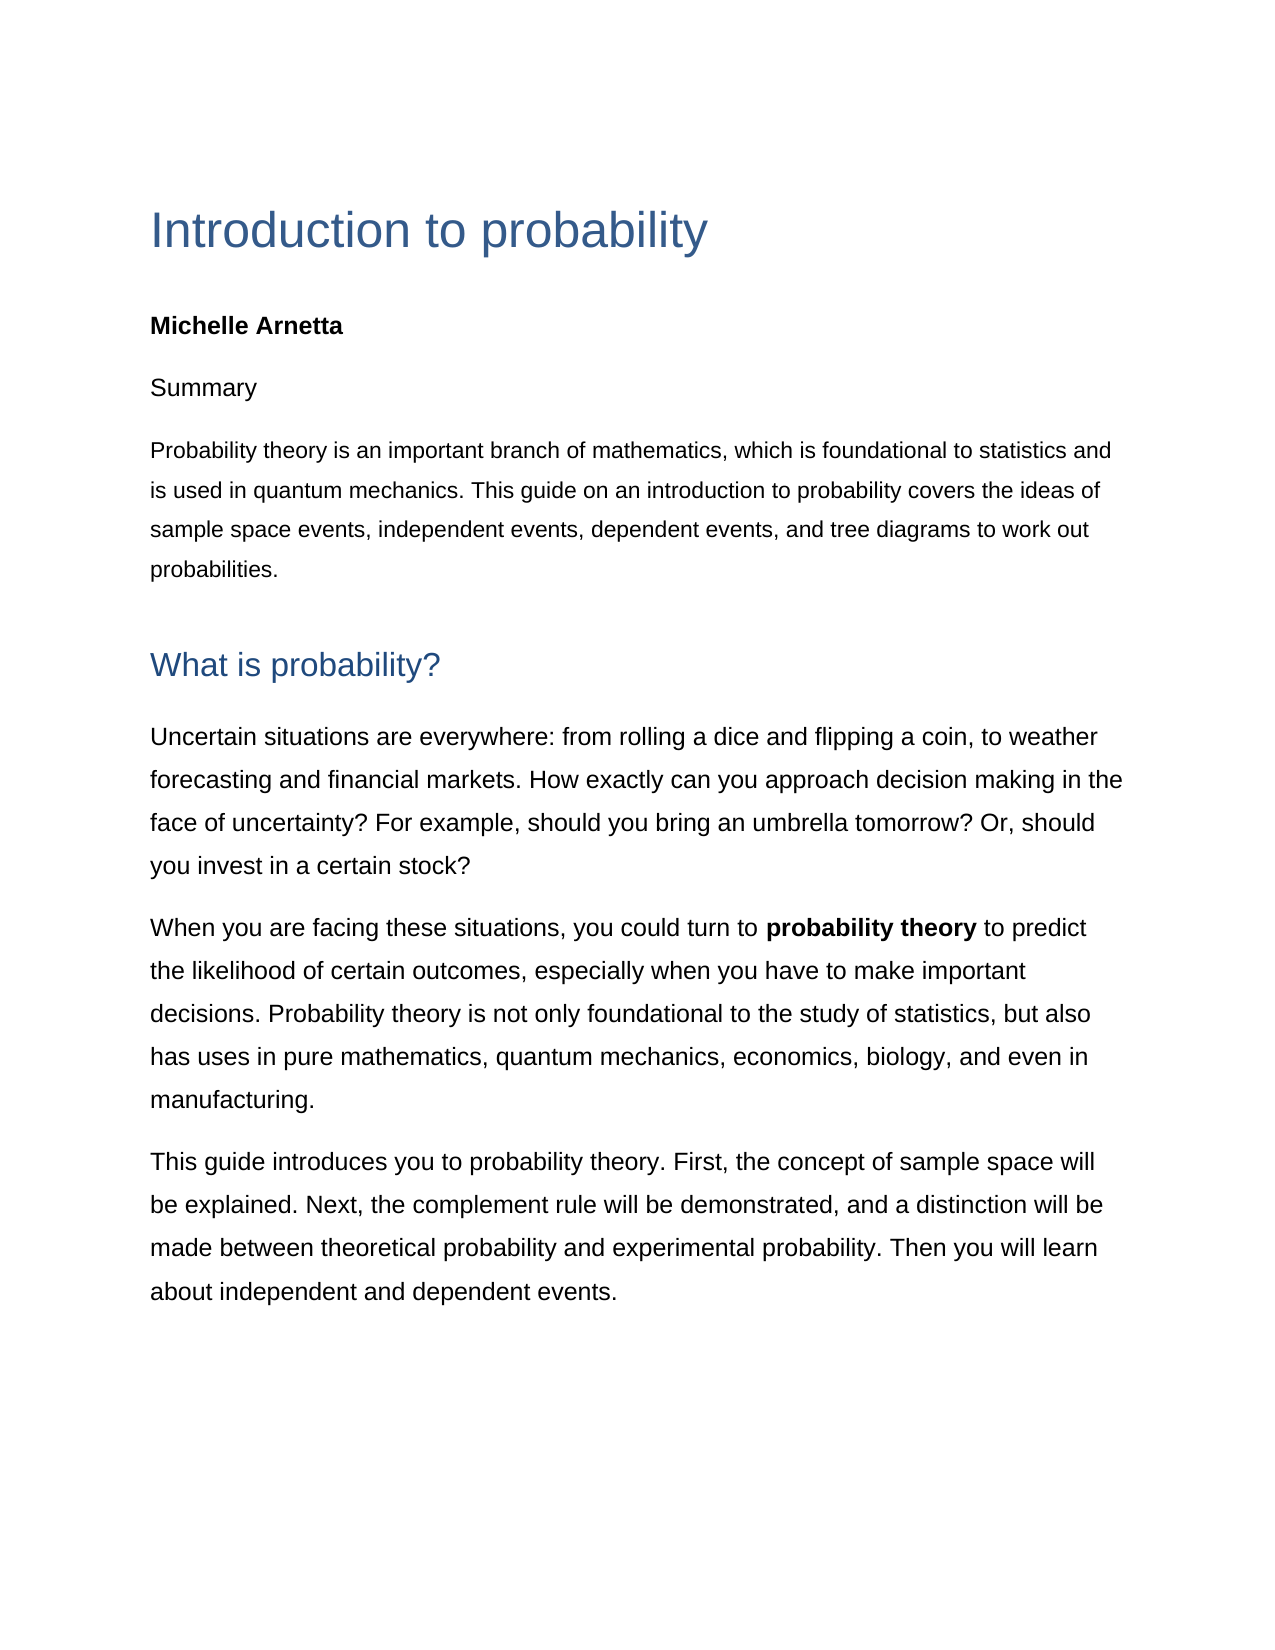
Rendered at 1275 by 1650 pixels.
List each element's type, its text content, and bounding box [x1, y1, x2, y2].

text Probability theory is an important branch of mathematics, which is foundational to statistics and is used in quantum mechanics. This guide on an introduction to probability covers the ideas of sample space events, independent events, dependent events, and tree diagrams to work out probabilities. [150, 437, 1125, 582]
text This guide introduces you to probability theory. First, the concept of sample space will be explained. Next, the complement rule will be demonstrated, and a distinction will be made between theoretical probability and experimental probability. Then you will learn about independent and dependent events. [150, 1147, 1125, 1305]
subtitle What is probability? [150, 645, 1125, 684]
title Introduction to probability [150, 200, 1125, 257]
text Uncertain situations are everywhere: from rolling a dice and flipping a coin, to weather forecasting and financial markets. How exactly can you approach decision making in the face of uncertainty? For example, should you bring an umbrella tomorrow? Or, should you invest in a certain stock? [150, 722, 1125, 880]
text Michelle Arnetta [150, 311, 1125, 340]
text When you are facing these situations, you could turn to probability theory to predict the likelihood of certain outcomes, especially when you have to make important decisions. Probability theory is not only foundational to the study of statistics, but also has uses in pure mathematics, quantum mechanics, economics, biology, and even in manufacturing. [150, 913, 1125, 1114]
